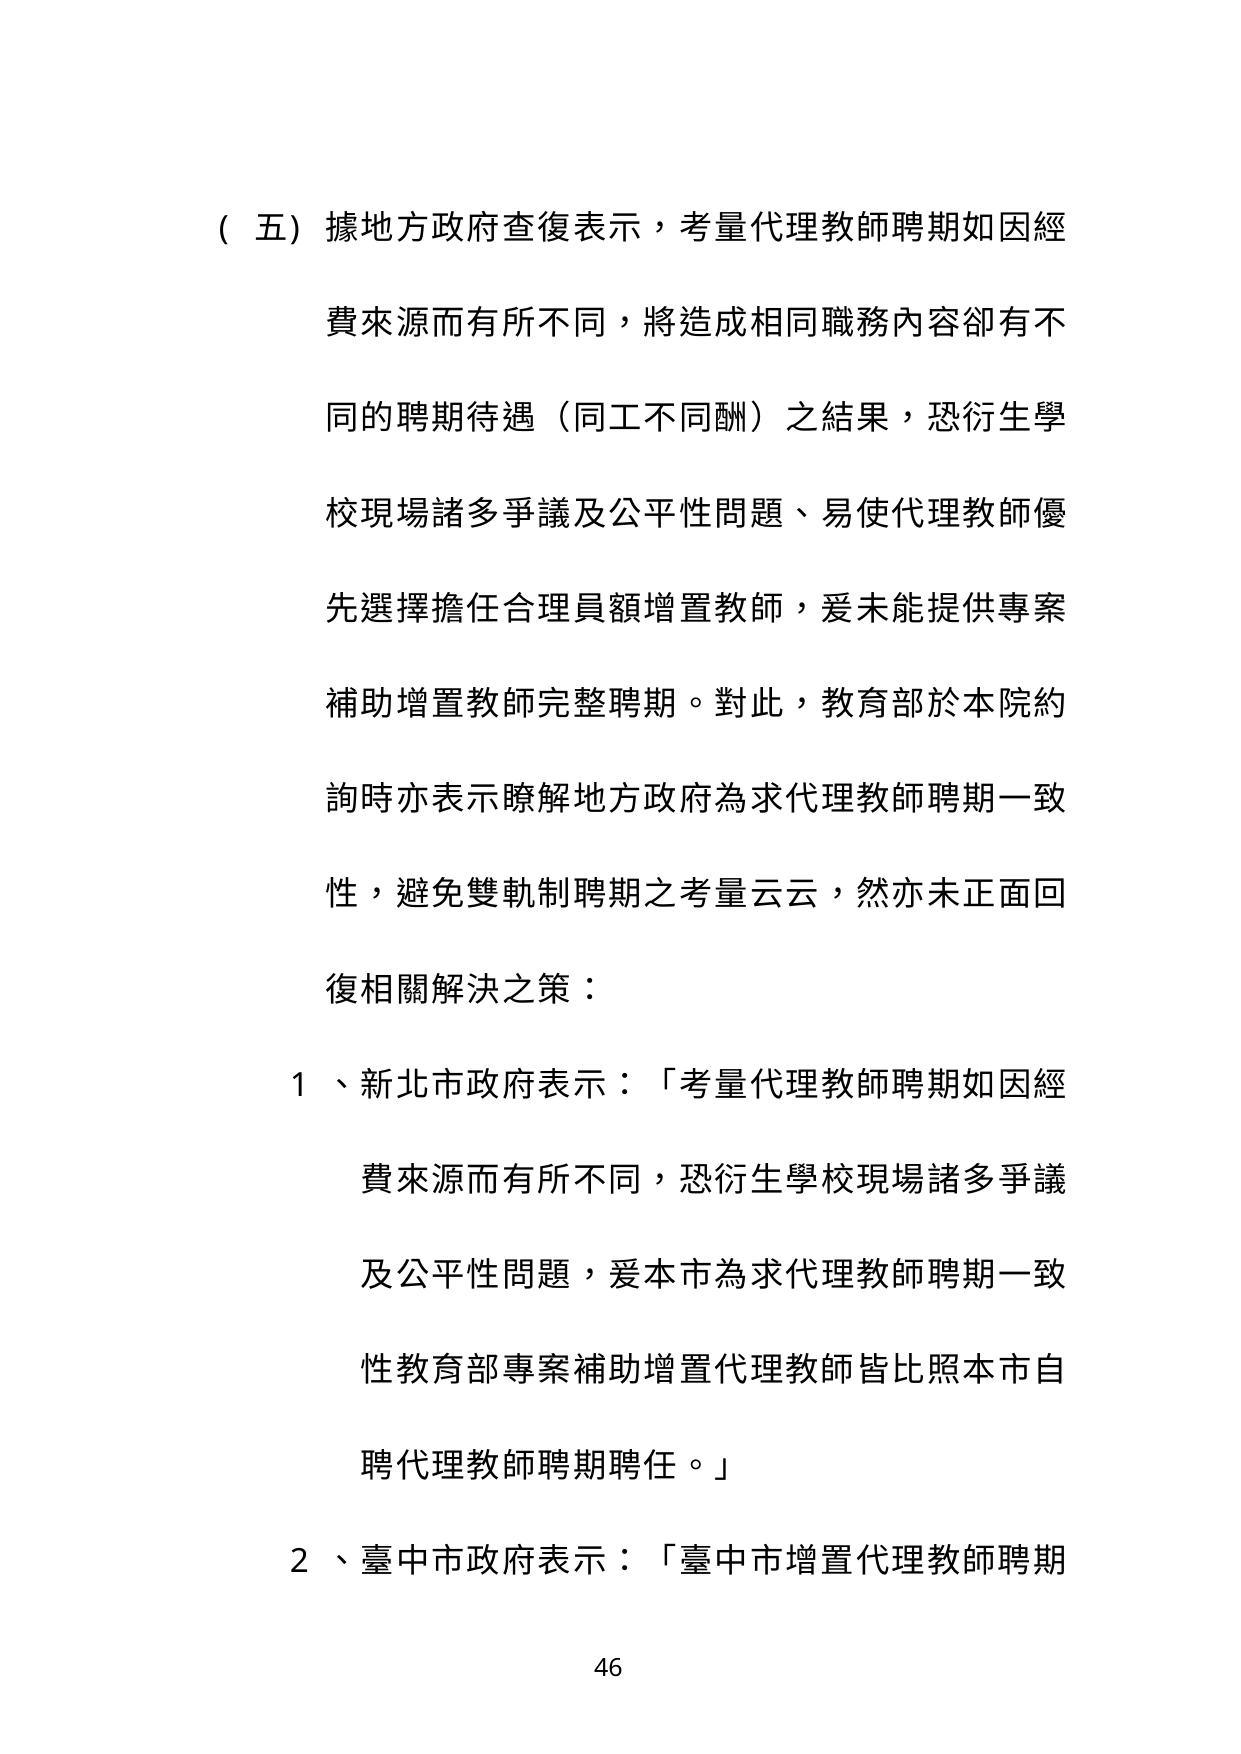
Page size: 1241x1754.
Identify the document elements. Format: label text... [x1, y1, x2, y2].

subtitle 臺中市政府表示：「臺中市增置代理教師聘期與編制內代理教師聘期條件一致，如相同職務內容卻有不同的聘期（同工不同酬），將衍生更大的爭議。」 [272, 1510, 1069, 1605]
subtitle 新北市政府表示：「考量代理教師聘期如因經費來源而有所不同，恐衍生學校現場諸多爭議及公平性問題，爰本市為求代理教師聘期一致性教育部專案補助增置代理教師皆比照本市自聘代理教師聘期聘任。」 [272, 1034, 1069, 1510]
subtitle 據地方政府查復表示，考量代理教師聘期如因經費來源而有所不同，將造成相同職務內容卻有不同的聘期待遇（同工不同酬）之結果，恐衍生學校現場諸多爭議及公平性問題、易使代理教師優先選擇擔任合理員額增置教師，爰未能提供專案補助增置教師完整聘期。對此，教育部於本院約詢時亦表示瞭解地方政府為求代理教師聘期一致性，避免雙軌制聘期之考量云云，然亦未正面回復相關解決之策： [219, 177, 1069, 1034]
